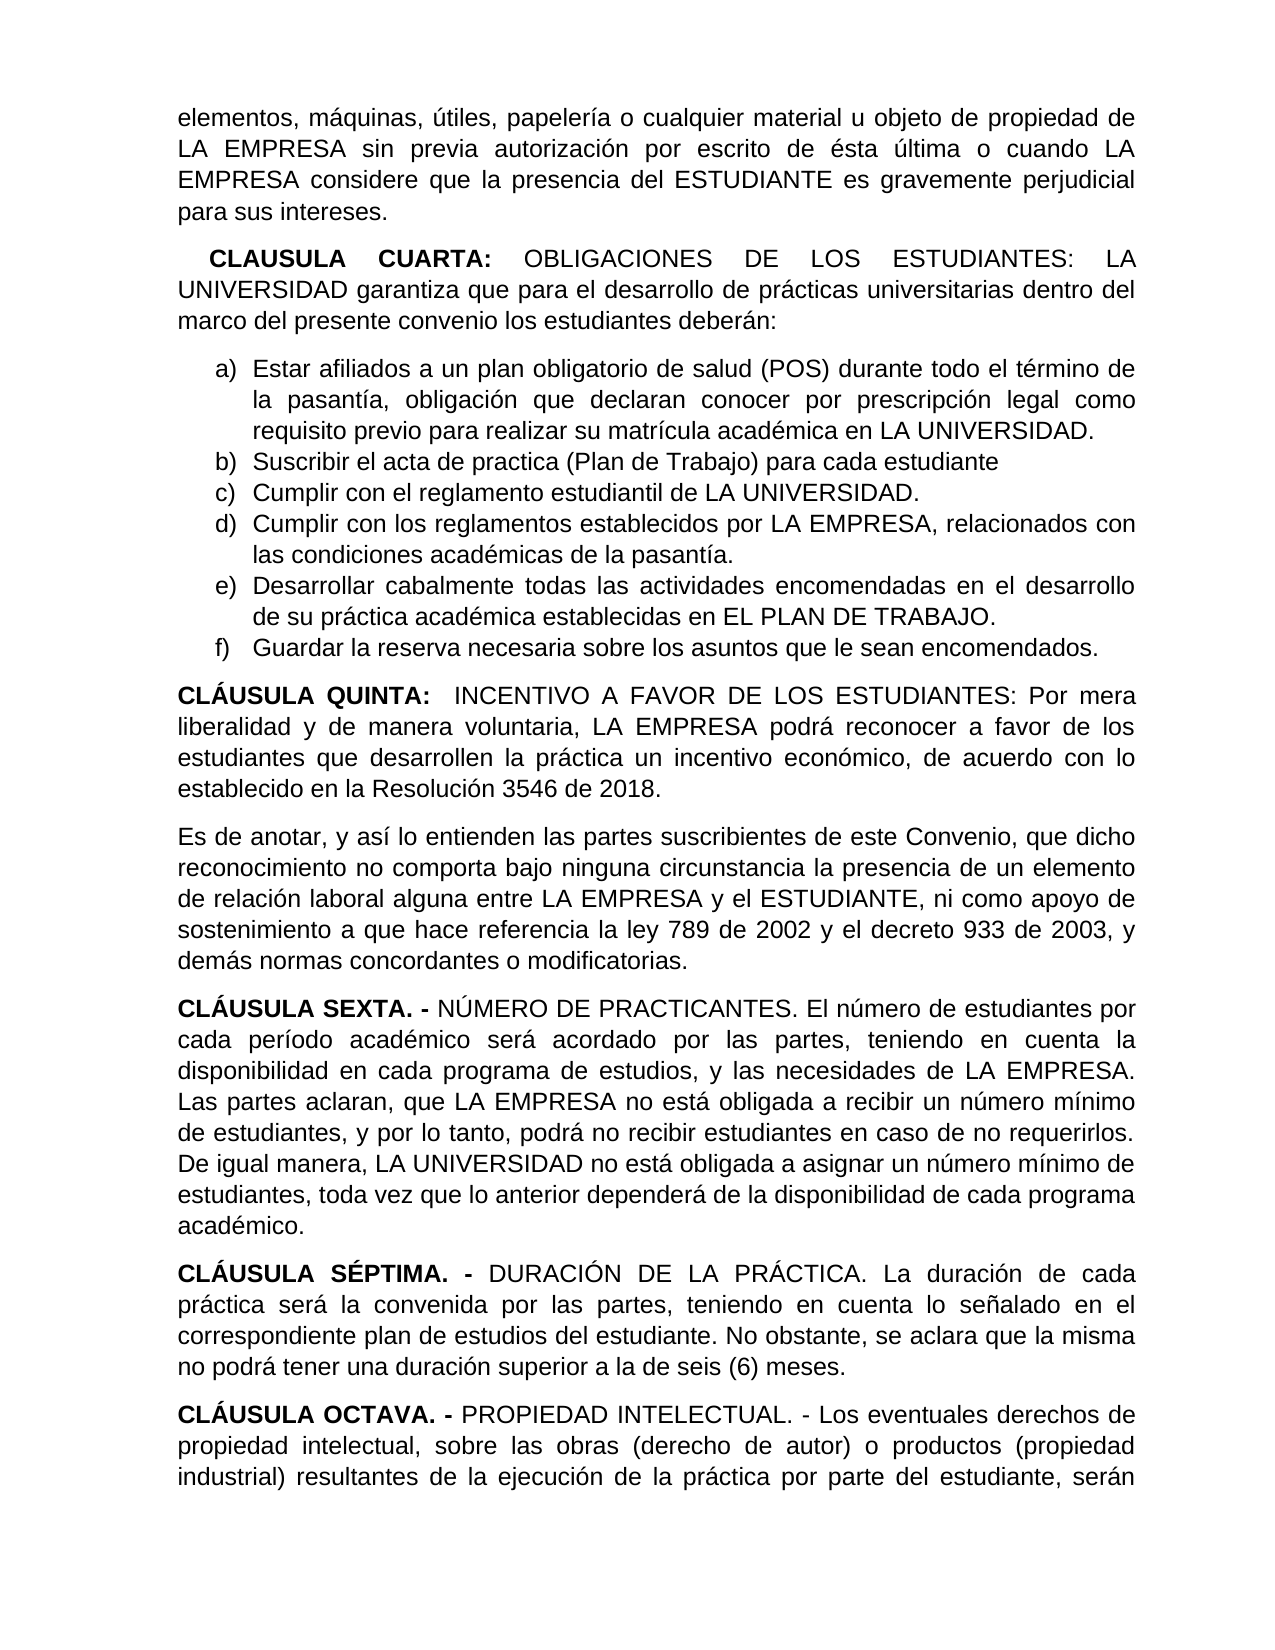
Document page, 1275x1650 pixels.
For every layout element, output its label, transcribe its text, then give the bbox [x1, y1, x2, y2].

text CLAUSULA CUARTA: OBLIGACIONES DE LOS ESTUDIANTES: LA UNIVERSIDAD garantiza que para el desarrollo de prácticas universitarias dentro del marco del presente convenio los estudiantes deberán: [177, 244, 1137, 335]
text Es de anotar, y así lo entienden las partes suscribientes de este Convenio, que dicho reconocimiento no comporta bajo ninguna circunstancia la presencia de un elemento de relación laboral alguna entre LA EMPRESA y el ESTUDIANTE, ni como apoyo de sostenimiento a que hace referencia la ley 789 de 2002 y el decreto 933 de 2003, y demás normas concordantes o modificatorias. [177, 822, 1137, 975]
list Cumplir con el reglamento estudiantil de LA UNIVERSIDAD. [215, 478, 1137, 507]
list Desarrollar cabalmente todas las actividades encomendadas en el desarrollo de su práctica académica establecidas en EL PLAN DE TRABAJO. [215, 571, 1137, 631]
text CLÁUSULA SÉPTIMA. - DURACIÓN DE LA PRÁCTICA. La duración de cada práctica será la convenida por las partes, teniendo en cuenta lo señalado en el correspondiente plan de estudios del estudiante. No obstante, se aclara que la misma no podrá tener una duración superior a la de seis (6) meses. [177, 1259, 1137, 1381]
list Guardar la reserva necesaria sobre los asuntos que le sean encomendados. [215, 633, 1137, 662]
text CLÁUSULA SEXTA. - NÚMERO DE PRACTICANTES. El número de estudiantes por cada período académico será acordado por las partes, teniendo en cuenta la disponibilidad en cada programa de estudios, y las necesidades de LA EMPRESA. Las partes aclaran, que LA EMPRESA no está obligada a recibir un número mínimo de estudiantes, y por lo tanto, podrá no recibir estudiantes en caso de no requerirlos. De igual manera, LA UNIVERSIDAD no está obligada a asignar un número mínimo de estudiantes, toda vez que lo anterior dependerá de la disponibilidad de cada programa académico. [177, 994, 1137, 1240]
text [177, 103, 1137, 225]
list Estar afiliados a un plan obligatorio de salud (POS) durante todo el término de la pasantía, obligación que declaran conocer por prescripción legal como requisito previo para realizar su matrícula académica en LA UNIVERSIDAD. [215, 354, 1137, 445]
list Cumplir con los reglamentos establecidos por LA EMPRESA, relacionados con las condiciones académicas de la pasantía. [215, 509, 1137, 569]
text CLÁUSULA QUINTA: INCENTIVO A FAVOR DE LOS ESTUDIANTES: Por mera liberalidad y de manera voluntaria, LA EMPRESA podrá reconocer a favor de los estudiantes que desarrollen la práctica un incentivo económico, de acuerdo con lo establecido en la Resolución 3546 de 2018. [177, 681, 1137, 803]
list Suscribir el acta de practica (Plan de Trabajo) para cada estudiante [215, 447, 1137, 476]
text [177, 1400, 1137, 1491]
